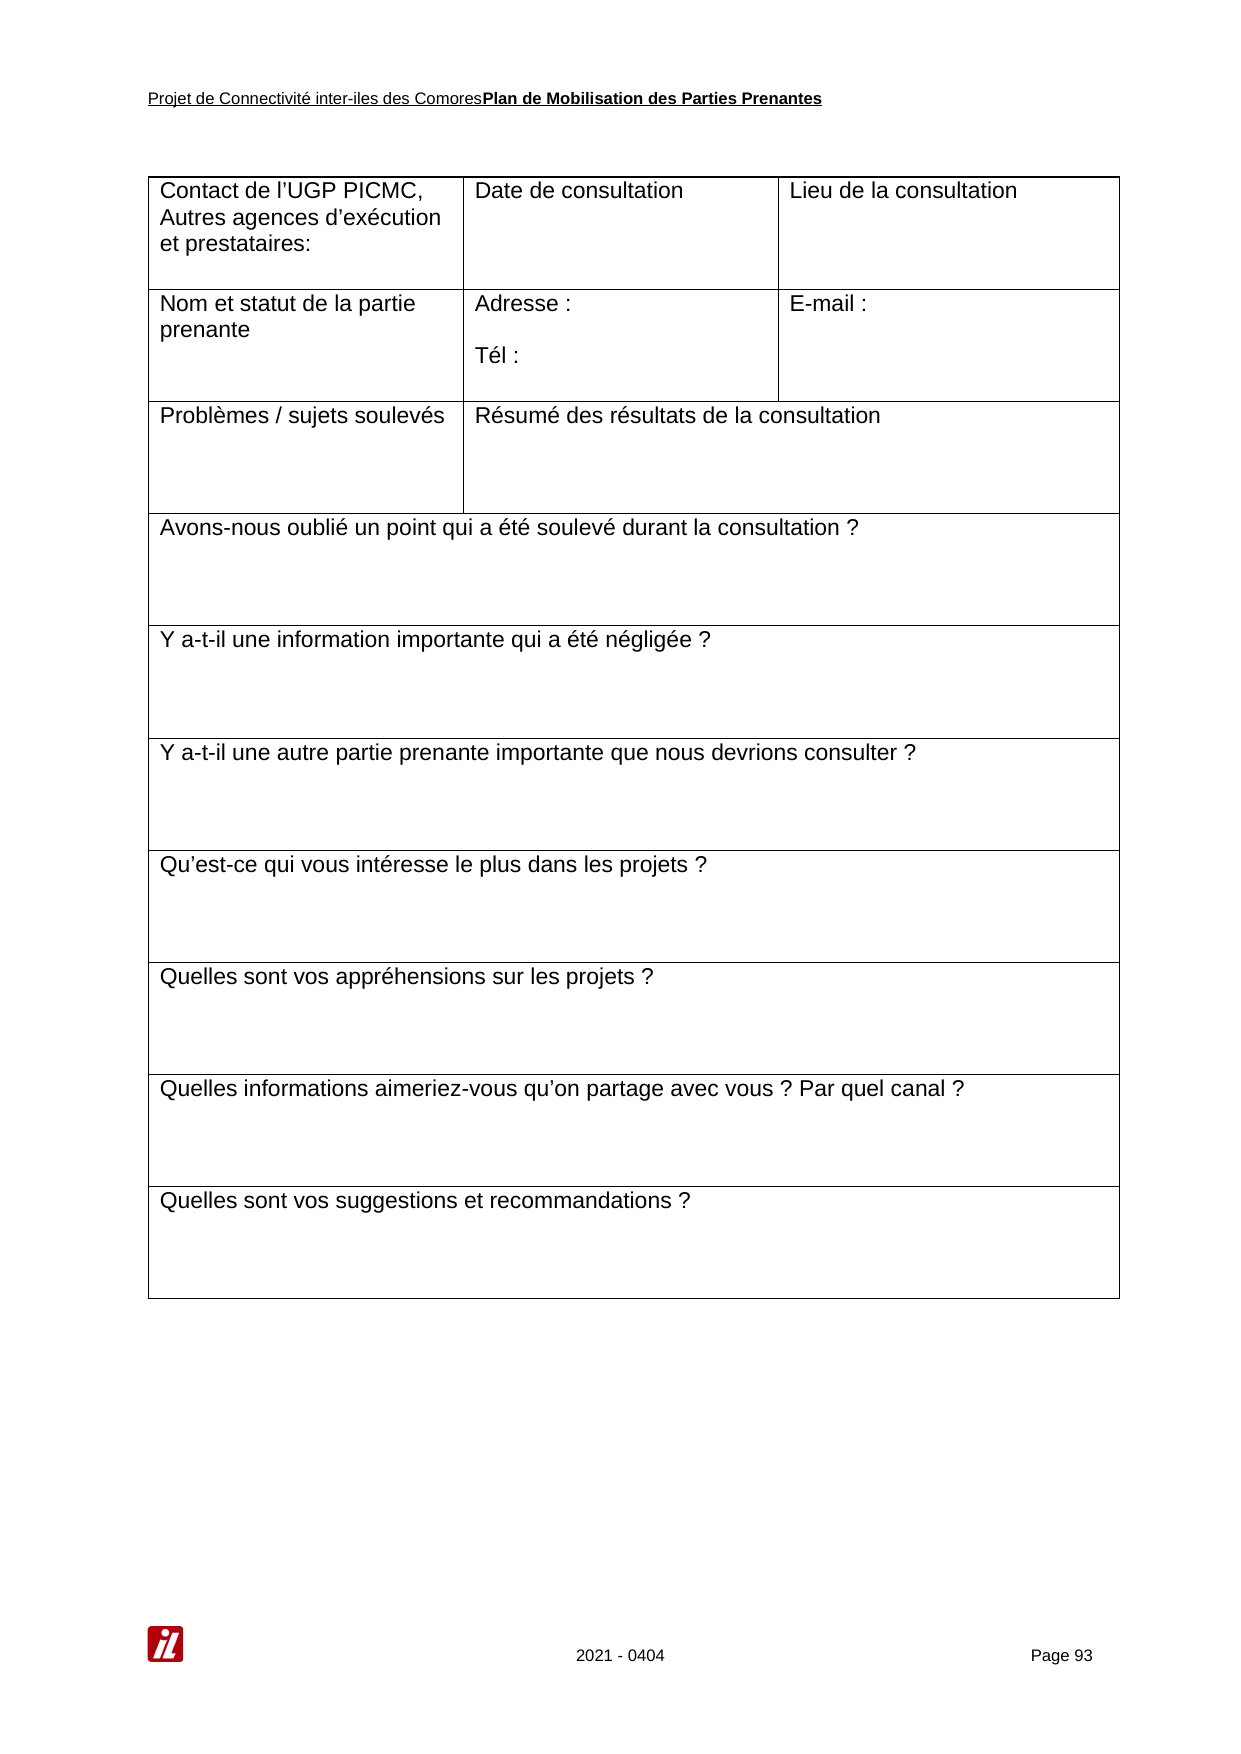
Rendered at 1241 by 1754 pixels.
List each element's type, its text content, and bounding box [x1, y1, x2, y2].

table_header Date de consultation [464, 178, 778, 289]
table_cell Qu’est-ce qui vous intéresse le plus dans les projets ? [149, 851, 1119, 962]
picture [147, 1626, 184, 1662]
table_cell Résumé des résultats de la consultation [464, 402, 1119, 513]
table_cell Y a-t-il une information importante qui a été négligée ? [149, 626, 1119, 737]
table_cell Y a-t-il une autre partie prenante importante que nous devrions consulter ? [149, 739, 1119, 849]
table_header Contact de l’UGP PICMC, Autres agences d’exécution et prestataires: [149, 178, 463, 289]
table_cell Quelles sont vos appréhensions sur les projets ? [149, 963, 1119, 1074]
table_cell E-mail : [779, 290, 1119, 401]
table_cell Quelles sont vos suggestions et recommandations ? [149, 1187, 1119, 1298]
table_cell Adresse : Tél : [464, 290, 778, 401]
table_cell Problèmes / sujets soulevés [149, 402, 463, 513]
table_cell Quelles informations aimeriez-vous qu’on partage avec vous ? Par quel canal ? [149, 1075, 1119, 1186]
table_cell Avons-nous oublié un point qui a été soulevé durant la consultation ? [149, 514, 1119, 625]
table_cell Nom et statut de la partie prenante [149, 290, 463, 401]
table_header Lieu de la consultation [779, 178, 1119, 289]
